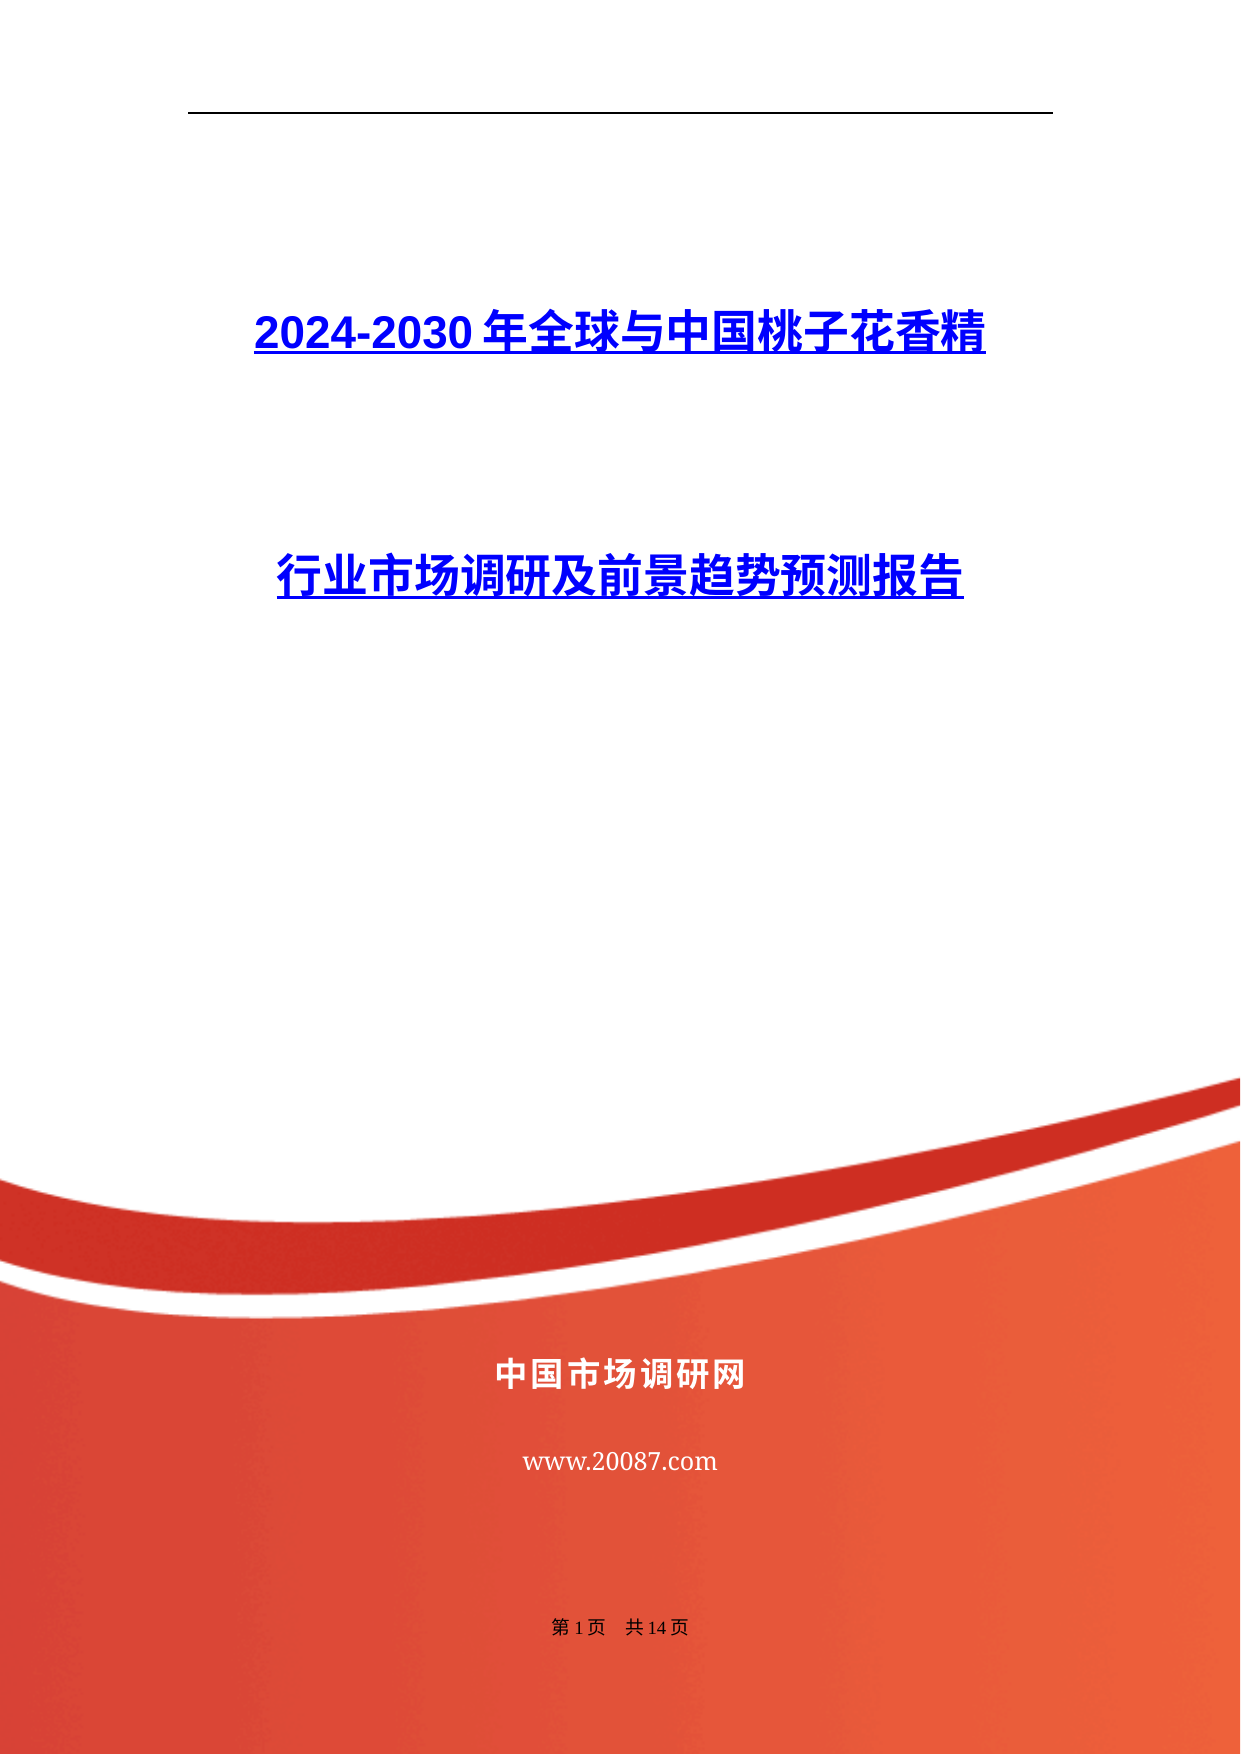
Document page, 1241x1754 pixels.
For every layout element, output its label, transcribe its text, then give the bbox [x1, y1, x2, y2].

subtitle 中国市场调研网 [187, 1339, 1053, 1404]
table_header 2024-2030年全球与中国桃子花香精行业市场调研及前景趋势预测报告 [188, 207, 1053, 773]
text www.20087.com [187, 1428, 1053, 1493]
picture [0, 1006, 1241, 1754]
